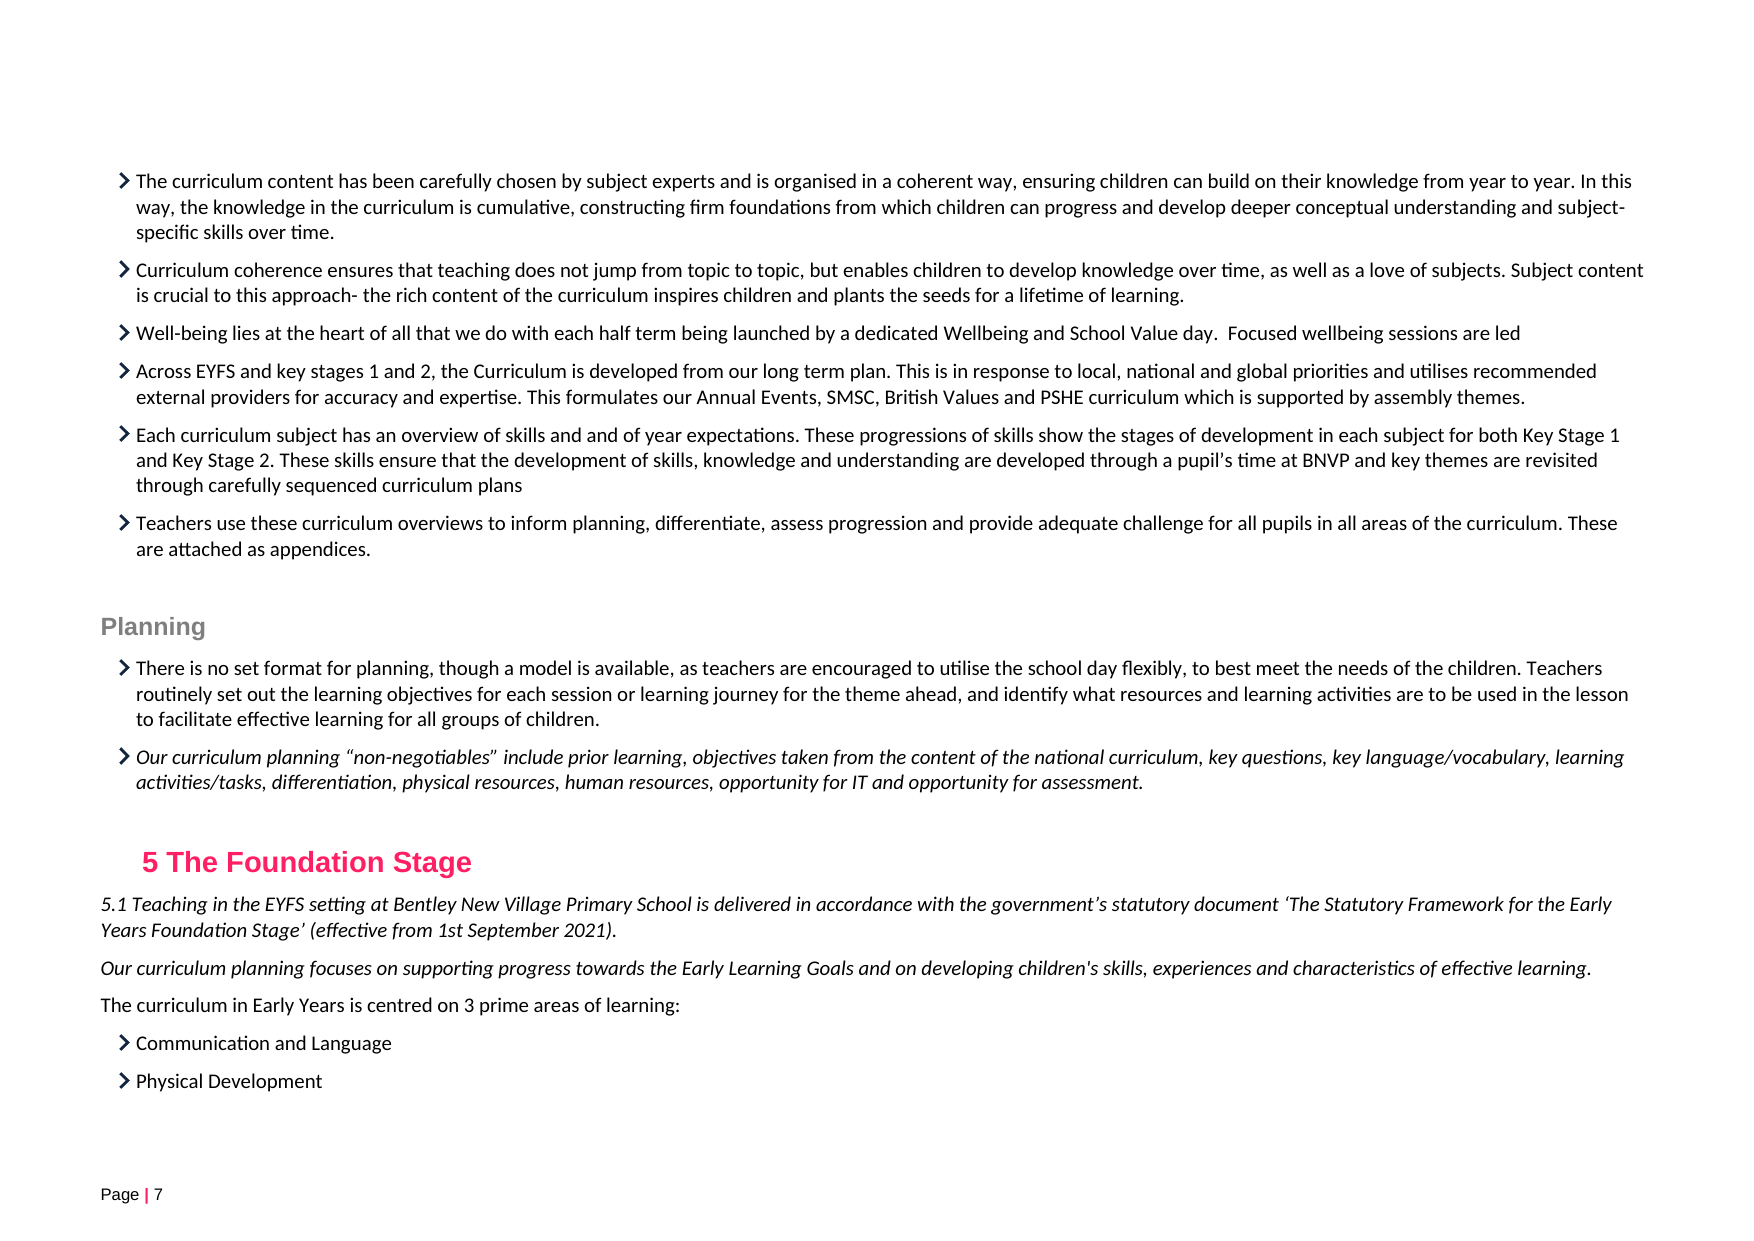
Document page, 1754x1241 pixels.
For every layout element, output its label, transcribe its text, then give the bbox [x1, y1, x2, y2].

subtitle 5 The Foundation Stage [142, 845, 1651, 879]
picture [119, 260, 130, 278]
picture [119, 659, 130, 676]
picture [119, 324, 130, 341]
text Across EYFS and key stages 1 and 2, the Curriculum is developed from our long term plan. This is in response to local, national and global priorities and utilises recommended external providers for accuracy and expertise. This formulates our Annual Events, SMSC, British Values and PSHE curriculum which is supported by assembly themes. [118, 358, 1651, 409]
text Physical Development [118, 1068, 1651, 1094]
text The curriculum content has been carefully chosen by subject experts and is organised in a coherent way, ensuring children can build on their knowledge from year to year. In this way, the knowledge in the curriculum is cumulative, constructing firm foundations from which children can progress and develop deeper conceptual understanding and subject-specific skills over time. [118, 168, 1651, 245]
text Our curriculum planning focuses on supporting progress towards the Early Learning Goals and on developing children's skills, experiences and characteristics of effective learning. [100, 955, 1651, 980]
text Curriculum coherence ensures that teaching does not jump from topic to topic, but enables children to develop knowledge over time, as well as a love of subjects. Subject content is crucial to this approach- the rich content of the curriculum inspires children and plants the seeds for a lifetime of learning. [118, 257, 1651, 308]
picture [119, 747, 130, 765]
text Teachers use these curriculum overviews to inform planning, differentiate, assess progression and provide adequate challenge for all pupils in all areas of the curriculum. These are attached as appendices. [118, 511, 1651, 561]
text Well-being lies at the heart of all that we do with each half term being launched by a dedicated Wellbeing and School Value day. Focused wellbeing sessions are led [118, 321, 1651, 346]
subtitle Planning [100, 612, 1651, 641]
picture [119, 362, 130, 379]
text Communication and Language [118, 1031, 1651, 1056]
text The curriculum in Early Years is centred on 3 prime areas of learning: [100, 993, 1651, 1018]
text Our curriculum planning “non-negotiables” include prior learning, objectives taken from the content of the national curriculum, key questions, key language/vocabulary, learning activities/tasks, differentiation, physical resources, human resources, opportunity for IT and opportunity for assessment. [118, 744, 1651, 795]
picture [119, 514, 130, 531]
text 5.1 Teaching in the EYFS setting at Bentley New Village Primary School is delivered in accordance with the government’s statutory document ‘The Statutory Framework for the Early Years Foundation Stage’ (effective from 1st September 2021). [100, 891, 1651, 942]
text There is no set format for planning, though a model is available, as teachers are encouraged to utilise the school day flexibly, to best meet the needs of the children. Teachers routinely set out the learning objectives for each session or learning journey for the theme ahead, and identify what resources and learning activities are to be used in the lesson to facilitate effective learning for all groups of children. [118, 655, 1651, 732]
picture [119, 425, 130, 442]
text Each curriculum subject has an overview of skills and and of year expectations. These progressions of skills show the stages of development in each subject for both Key Stage 1 and Key Stage 2. These skills ensure that the development of skills, knowledge and understanding are developed through a pupil’s time at BNVP and key themes are revisited through carefully sequenced curriculum plans [118, 422, 1651, 498]
picture [119, 1072, 130, 1089]
picture [119, 172, 130, 189]
picture [119, 1034, 130, 1051]
